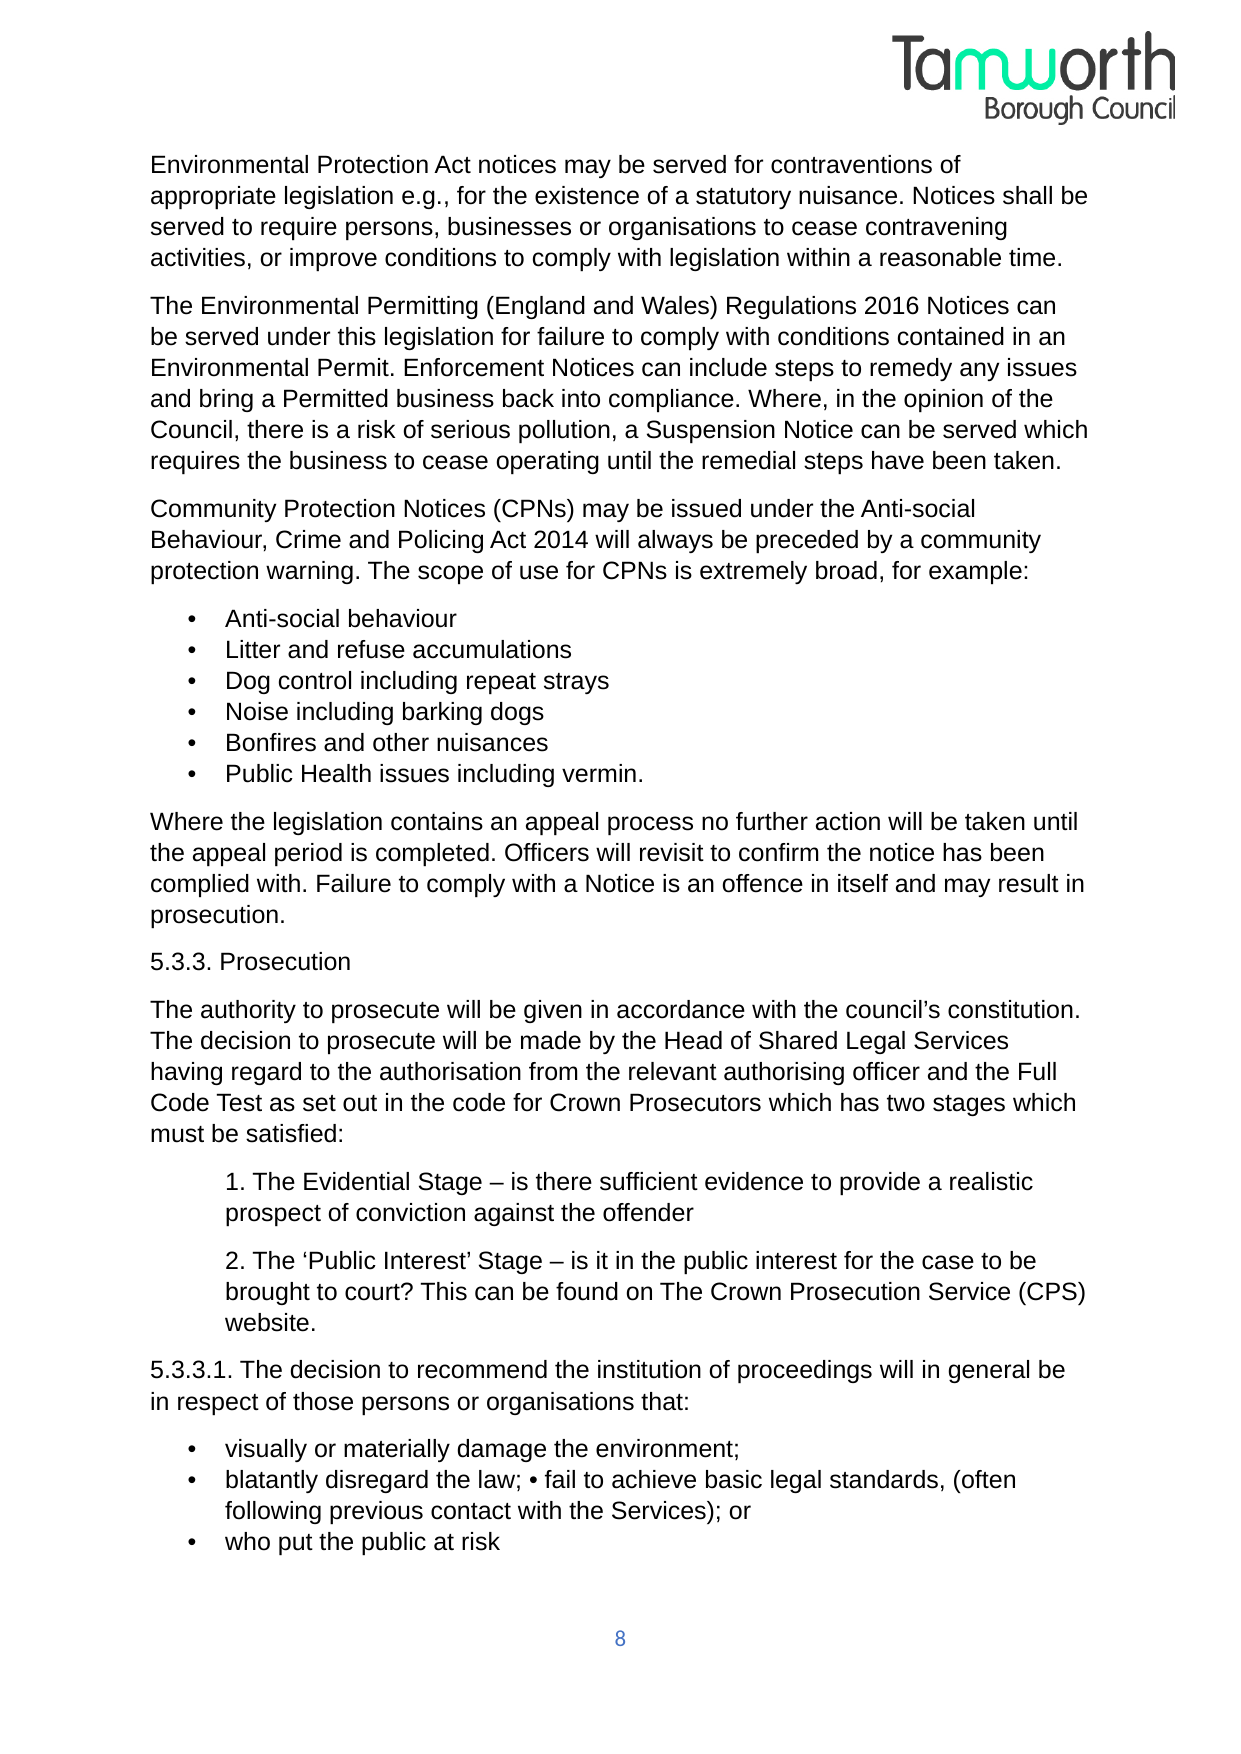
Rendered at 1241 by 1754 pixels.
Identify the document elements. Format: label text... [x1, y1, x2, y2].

list Litter and refuse accumulations [187, 634, 1090, 663]
list blatantly disregard the law; • fail to achieve basic legal standards, (often following previous contact with the Services); or [187, 1465, 1090, 1525]
text Where the legislation contains an appeal process no further action will be taken until the appeal period is completed. Officers will revisit to confirm the notice has been complied with. Failure to comply with a Notice is an offence in itself and may result in prosecution. [150, 806, 1090, 928]
text Community Protection Notices (CPNs) may be issued under the Anti-social Behaviour, Crime and Policing Act 2014 will always be preceded by a community protection warning. The scope of use for CPNs is extremely broad, for example: [150, 494, 1090, 584]
list visually or materially damage the environment; [187, 1434, 1090, 1463]
text The Environmental Permitting (England and Wales) Regulations 2016 Notices can be served under this legislation for failure to comply with conditions contained in an Environmental Permit. Enforcement Notices can include steps to remedy any issues and bring a Permitted business back into compliance. Where, in the opinion of the Council, there is a risk of serious pollution, a Suspension Notice can be served which requires the business to cease operating until the remedial steps have been taken. [150, 291, 1090, 475]
list Dog control including repeat strays [187, 666, 1090, 694]
list Bonfires and other nuisances [187, 728, 1090, 756]
text 2. The ‘Public Interest’ Stage – is it in the public interest for the case to be brought to court? This can be found on The Crown Prosecution Service (CPS) website. [225, 1246, 1090, 1336]
list who put the public at risk [187, 1527, 1090, 1556]
list Noise including barking dogs [187, 697, 1090, 725]
text The authority to prosecute will be given in accordance with the council’s constitution. The decision to prosecute will be made by the Head of Shared Legal Services having regard to the authorisation from the relevant authorising officer and the Full Code Test as set out in the code for Crown Prosecutors which has two stages which must be satisfied: [150, 995, 1090, 1148]
list Anti-social behaviour [187, 603, 1090, 632]
text 5.3.3.1. The decision to recommend the institution of proceedings will in general be in respect of those persons or organisations that: [150, 1355, 1090, 1415]
text 1. The Evidential Stage – is there sufficient evidence to provide a realistic prospect of conviction against the offender [225, 1167, 1090, 1227]
picture [892, 31, 1175, 125]
list Public Health issues including vermin. [187, 759, 1090, 787]
text 5.3.3. Prosecution [150, 947, 1090, 976]
text Environmental Protection Act notices may be served for contraventions of appropriate legislation e.g., for the existence of a statutory nuisance. Notices shall be served to require persons, businesses or organisations to cease contravening activities, or improve conditions to comply with legislation within a reasonable time. [150, 150, 1090, 272]
